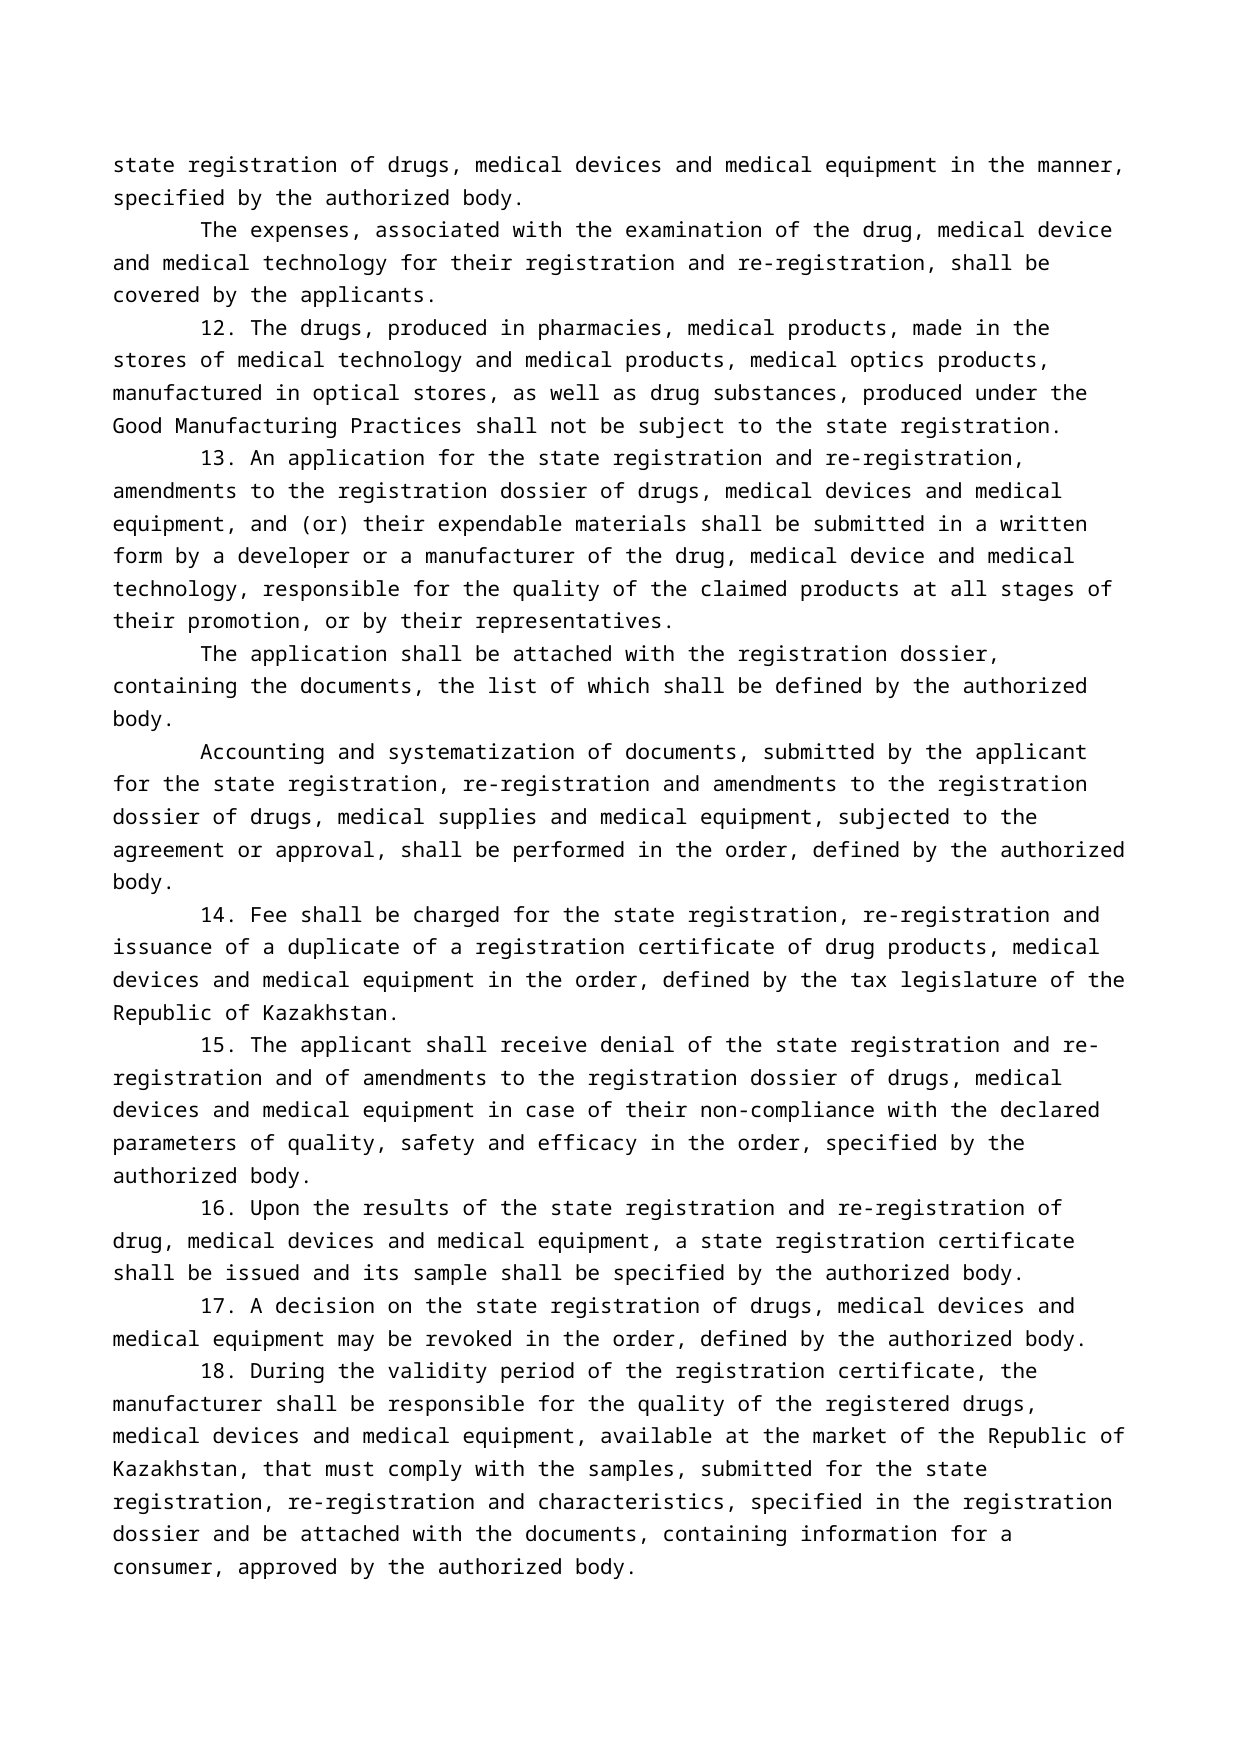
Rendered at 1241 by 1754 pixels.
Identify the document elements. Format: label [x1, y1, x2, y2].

text [112, 150, 1128, 1580]
